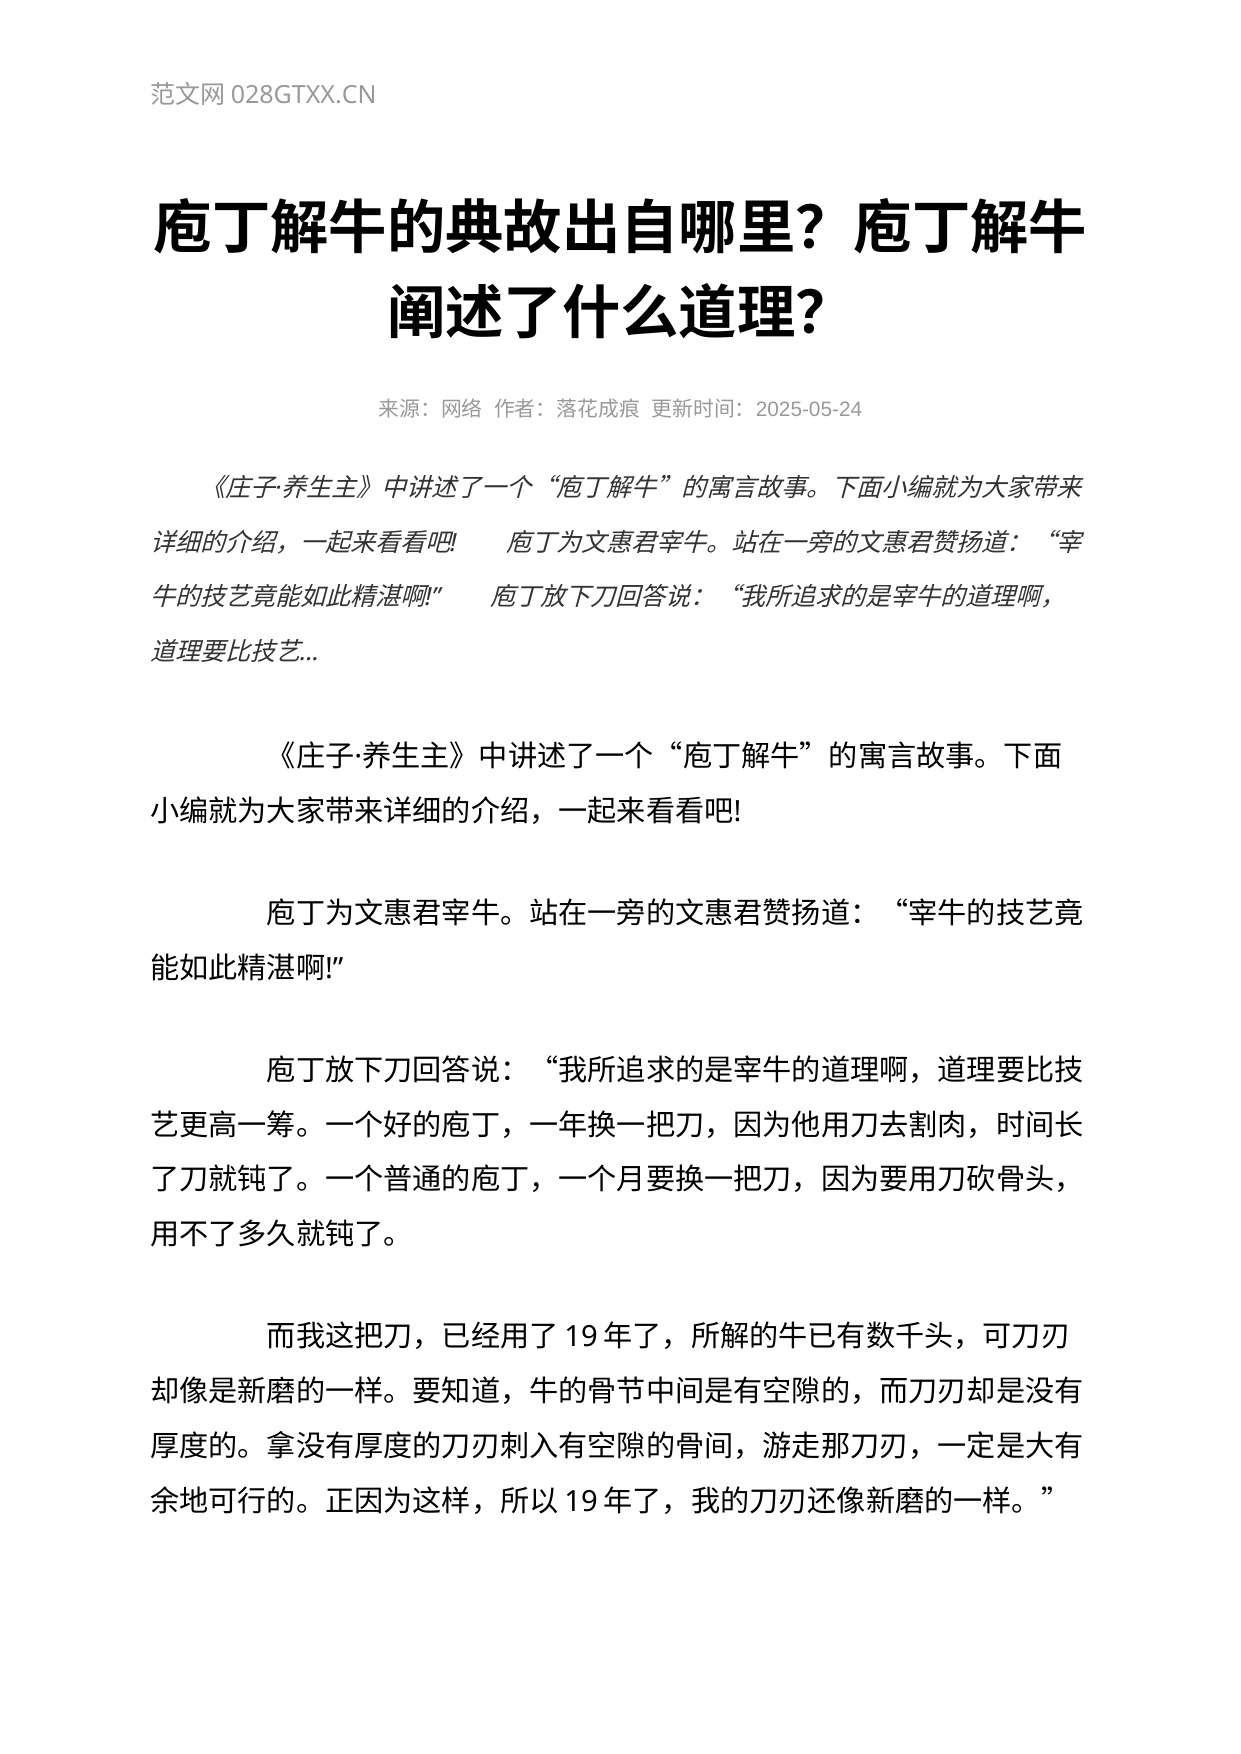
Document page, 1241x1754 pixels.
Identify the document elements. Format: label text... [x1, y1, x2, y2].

text 《庄子·养生主》中讲述了一个“庖丁解牛”的寓言故事。下面小编就为大家带来详细的介绍，一起来看看吧! 庖丁为文惠君宰牛。站在一旁的文惠君赞扬道：“宰牛的技艺竟能如此精湛啊!” 庖丁放下刀回答说：“我所追求的是宰牛的道理啊，道理要比技艺... [150, 468, 1090, 667]
text 庖丁为文惠君宰牛。站在一旁的文惠君赞扬道：“宰牛的技艺竟能如此精湛啊!” [150, 889, 1090, 987]
text 《庄子·养生主》中讲述了一个“庖丁解牛”的寓言故事。下面小编就为大家带来详细的介绍，一起来看看吧! [150, 732, 1090, 830]
text 来源：网络 作者：落花成痕 更新时间：2025-05-24 [150, 397, 1090, 421]
text 而我这把刀，已经用了19年了，所解的牛已有数千头，可刀刃却像是新磨的一样。要知道，牛的骨节中间是有空隙的，而刀刃却是没有厚度的。拿没有厚度的刀刃刺入有空隙的骨间，游走那刀刃，一定是大有余地可行的。正因为这样，所以19年了，我的刀刃还像新磨的一样。” [150, 1313, 1090, 1520]
text 庖丁放下刀回答说：“我所追求的是宰牛的道理啊，道理要比技艺更高一筹。一个好的庖丁，一年换一把刀，因为他用刀去割肉，时间长了刀就钝了。一个普通的庖丁，一个月要换一把刀，因为要用刀砍骨头，用不了多久就钝了。 [150, 1046, 1090, 1253]
subtitle 庖丁解牛的典故出自哪里？庖丁解牛阐述了什么道理？ [150, 181, 1090, 350]
